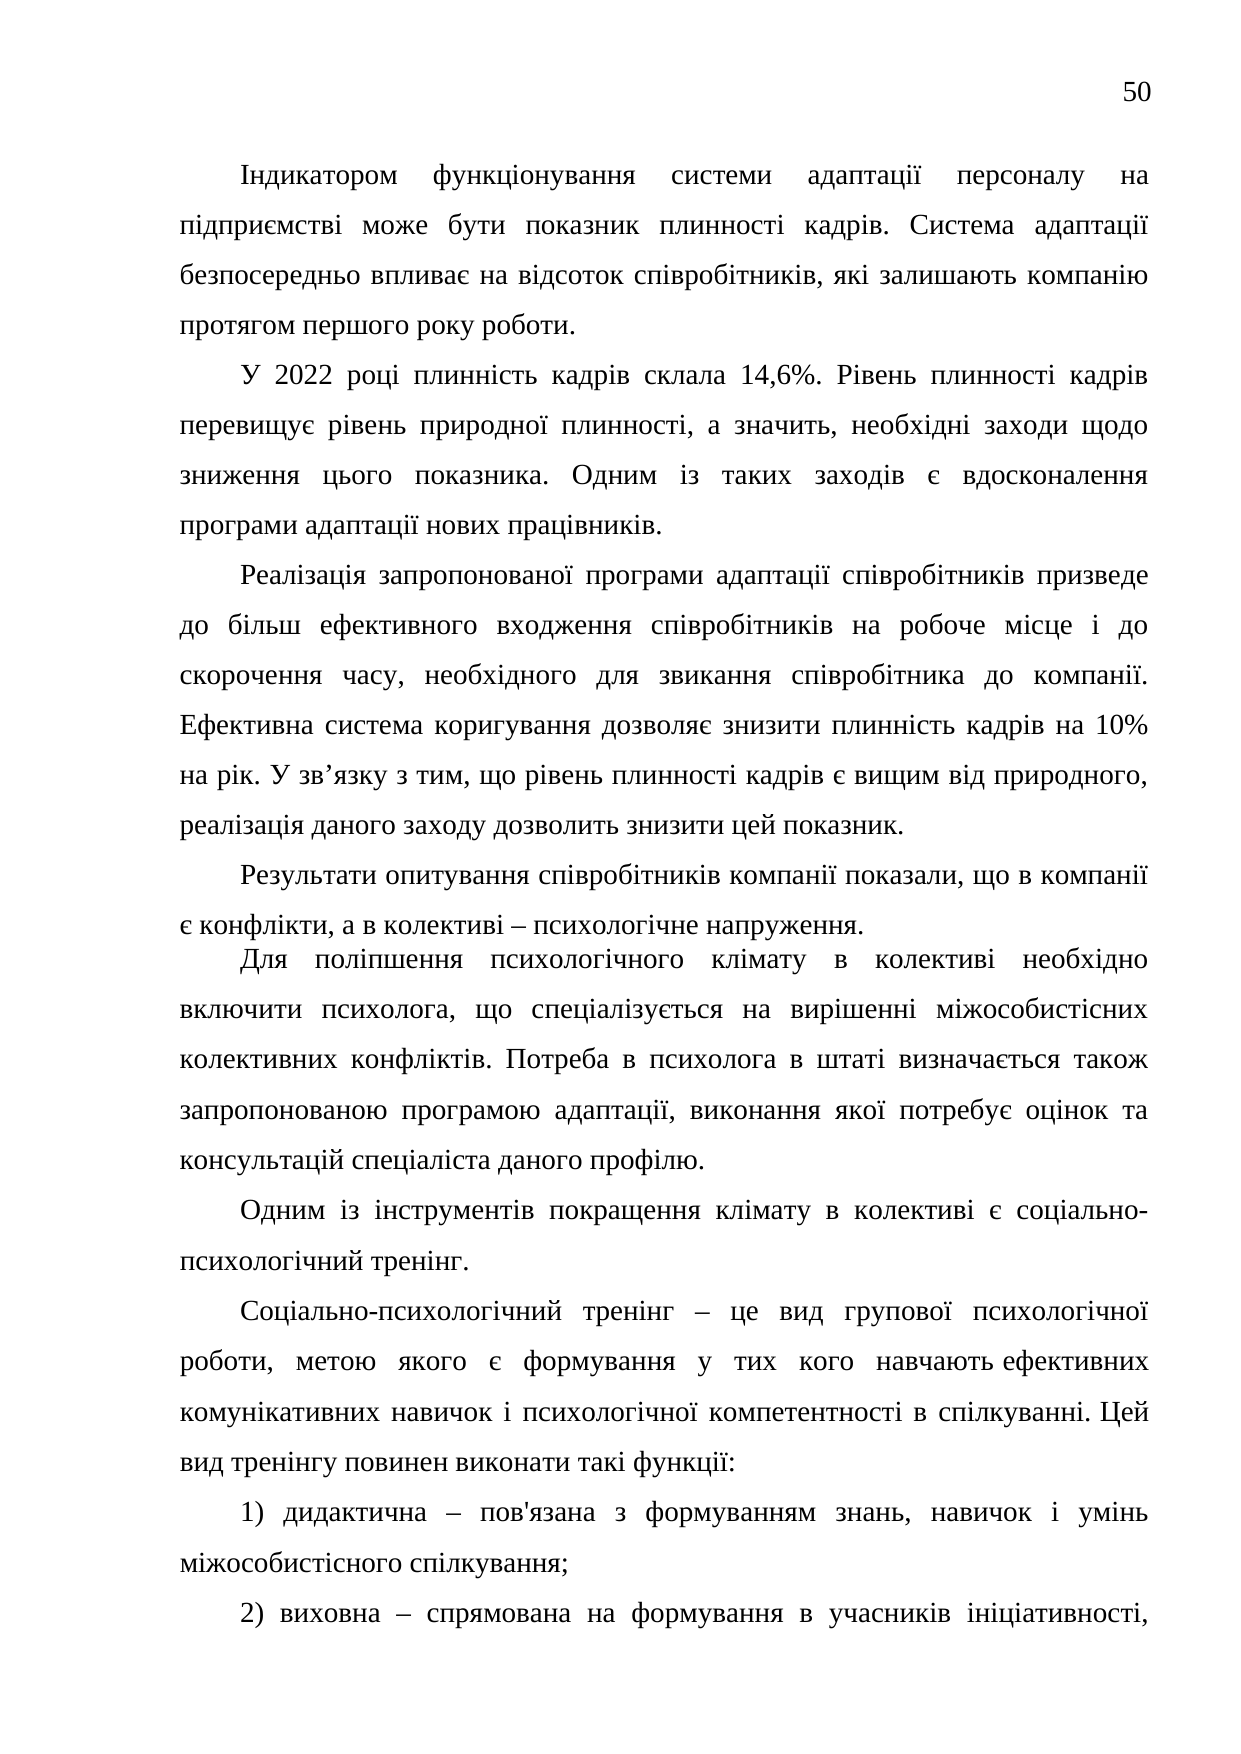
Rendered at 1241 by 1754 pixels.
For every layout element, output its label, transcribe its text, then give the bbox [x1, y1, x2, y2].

text У 2022 році плинність кадрів склала 14,6%. Рівень плинності кадрів перевищує рівень природної плинності, а значить, необхідні заходи щодо зниження цього показника. Одним із таких заходів є вдосконалення програми адаптації нових працівників. [179, 341, 1149, 541]
text Реалізація запропонованої програми адаптації співробітників призведе до більш ефективного входження співробітників на робоче місце і до скорочення часу, необхідного для звикання співробітника до компанії. Ефективна система коригування дозволяє знизити плинність кадрів на 10% на рік. У зв’язку з тим, що рівень плинності кадрів є вищим від природного, реалізація даного заходу дозволить знизити цей показник. [179, 541, 1149, 841]
text Результати опитування співробітників компанії показали, що в компанії є конфлікти, а в колективі – психологічне напруження. [179, 841, 1149, 941]
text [179, 1595, 1149, 1628]
text 1) дидактична – пов'язана з формуванням знань, навичок і умінь міжособистісного спілкування; [179, 1494, 1149, 1578]
text Для поліпшення психологічного клімату в колективі необхідно включити психолога, що спеціалізується на вирішенні міжособистісних колективних конфліктів. Потреба в психолога в штаті визначається також запропонованою програмою адаптації, виконання якої потребує оцінок та консультацій спеціаліста даного профілю. [179, 941, 1149, 1176]
text Індикатором функціонування системи адаптації персоналу на підприємстві може бути показник плинності кадрів. Система адаптації безпосередньо впливає на відсоток співробітників, які залишають компанію протягом першого року роботи. [179, 141, 1149, 341]
text Соціально-психологічний тренінг – це вид групової психологічної роботи, метою якого є формування у тих кого навчають ефективних комунікативних навичок і психологічної компетентності в спілкуванні. Цей вид тренінгу повинен виконати такі функції: [179, 1293, 1149, 1478]
text Одним із інструментів покращення клімату в колективі є соціально-психологічний тренінг. [179, 1192, 1149, 1276]
